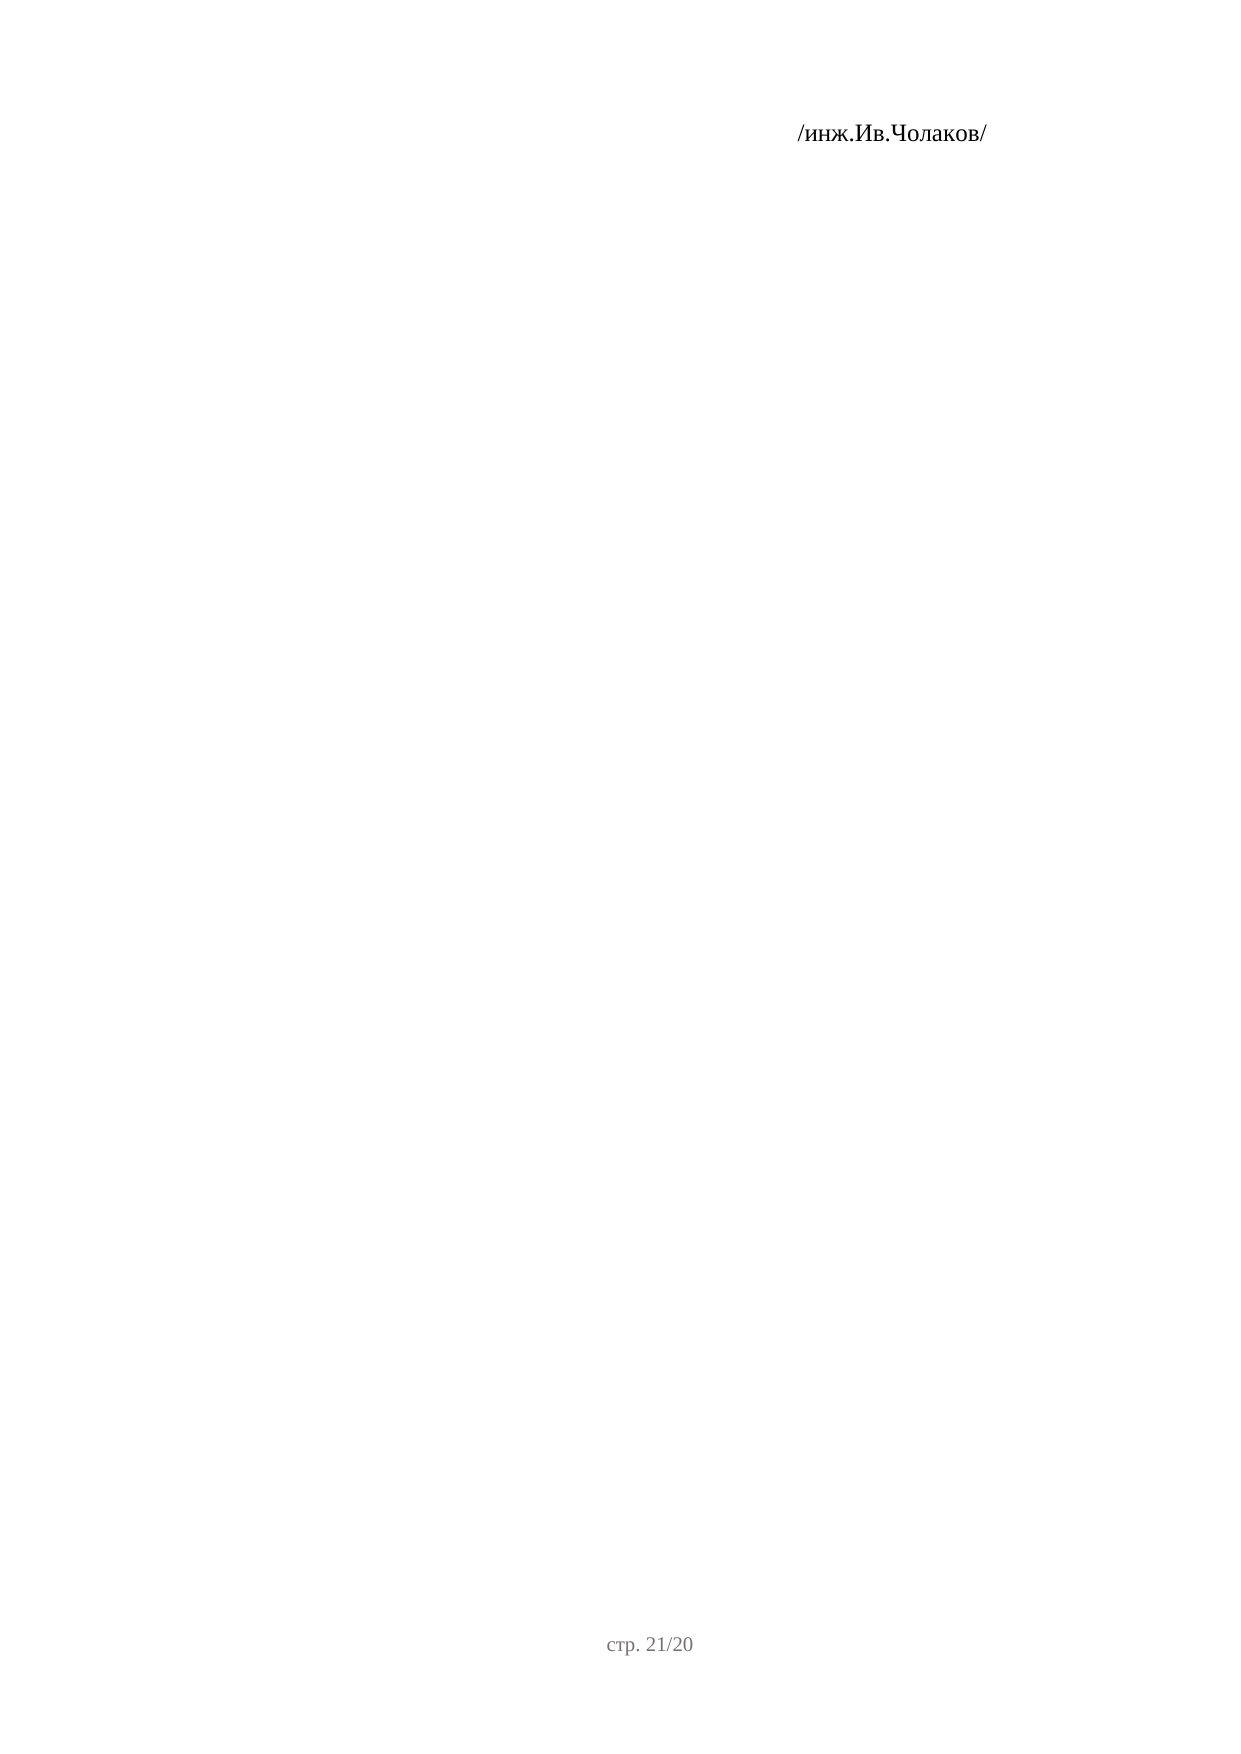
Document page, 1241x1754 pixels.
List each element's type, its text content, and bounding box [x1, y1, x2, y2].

text /инж.Ив.Чолаков/ [221, 118, 1152, 147]
